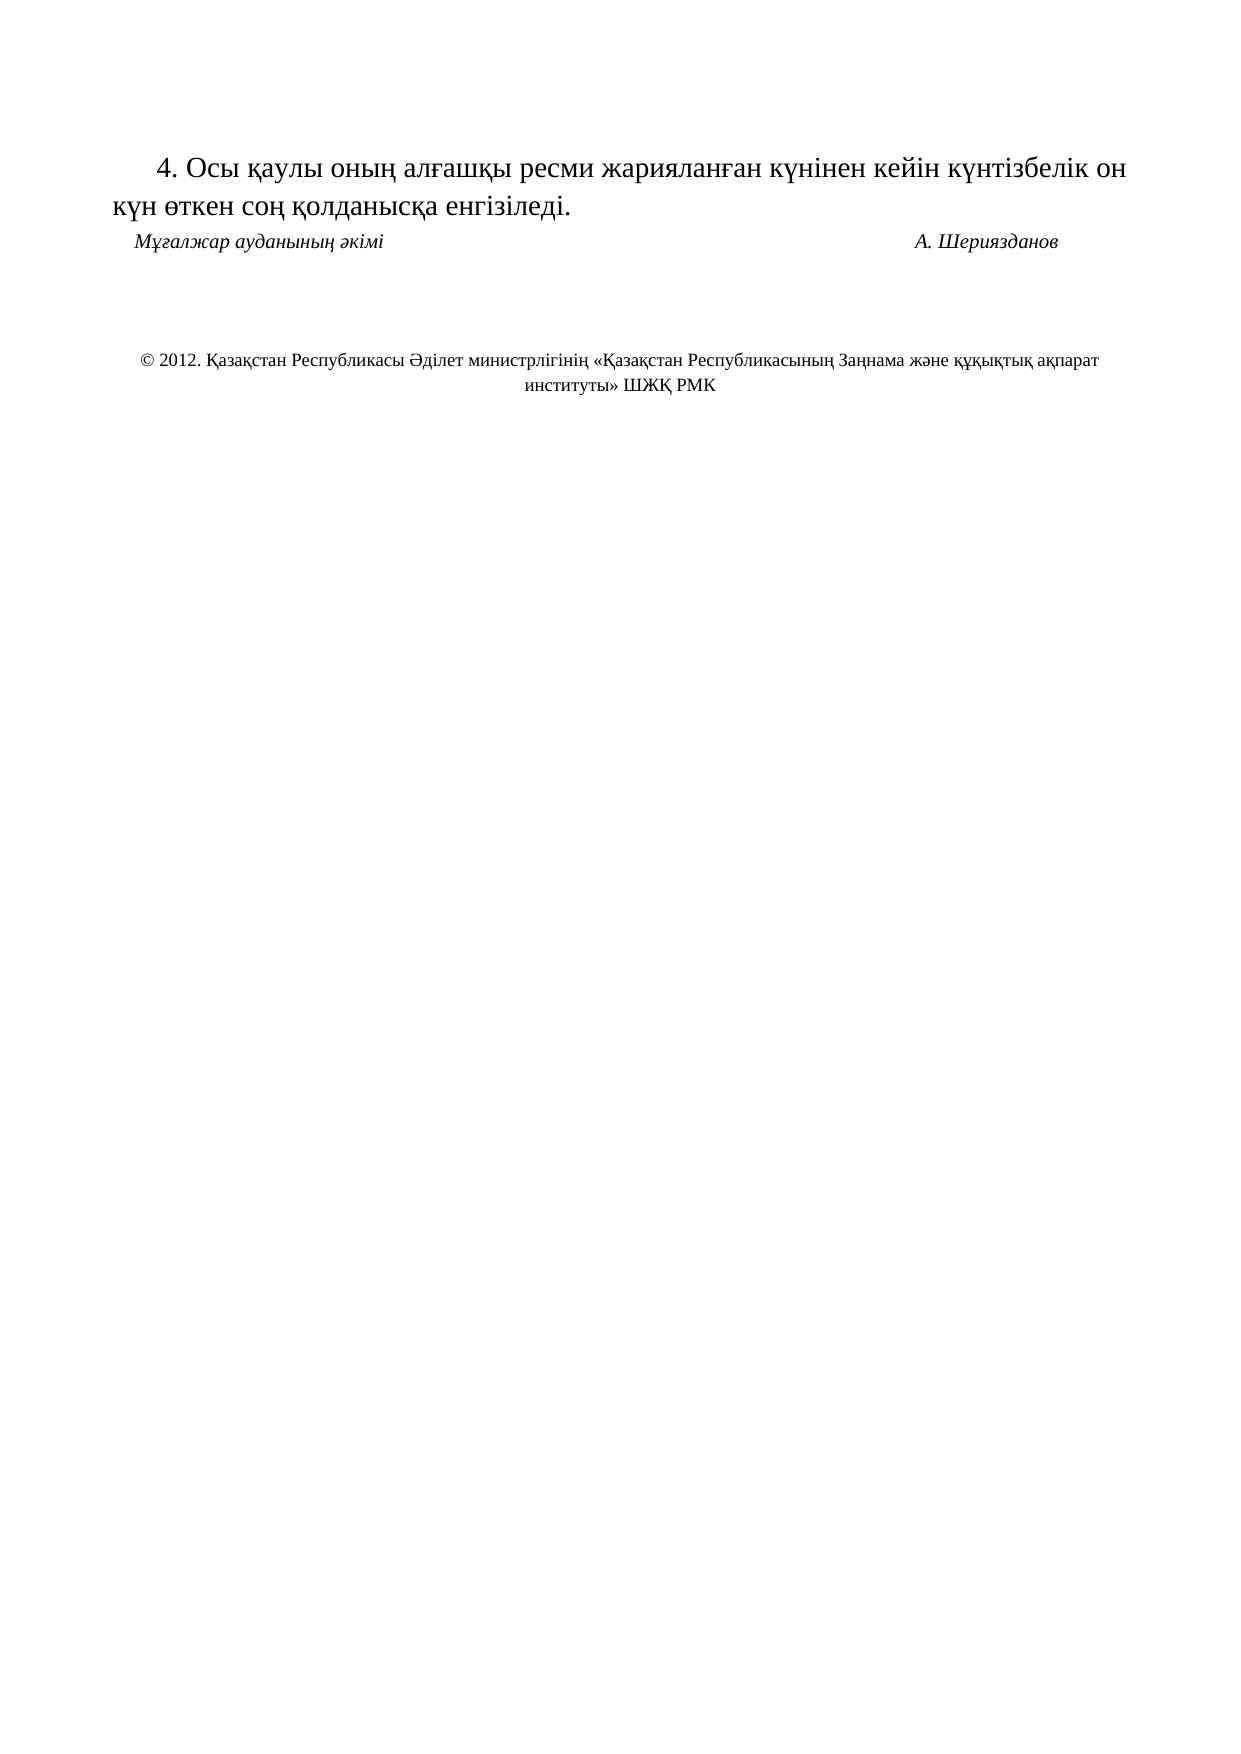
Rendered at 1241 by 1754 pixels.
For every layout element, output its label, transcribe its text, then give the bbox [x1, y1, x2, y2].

table_header Мұғалжар ауданының әкімі [101, 227, 913, 258]
text 4. Осы қаулы оның алғашқы ресми жарияланған күнінен кейін күнтізбелік он күн өткен соң қолданысқа енгізіледі. [112, 150, 1128, 222]
table_header А. Шериязданов [913, 227, 1240, 258]
text © 2012. Қазақстан Республикасы Әділет министрлігінің «Қазақстан Республикасының Заңнама және құқықтық ақпарат институты» ШЖҚ РМК [112, 349, 1128, 395]
